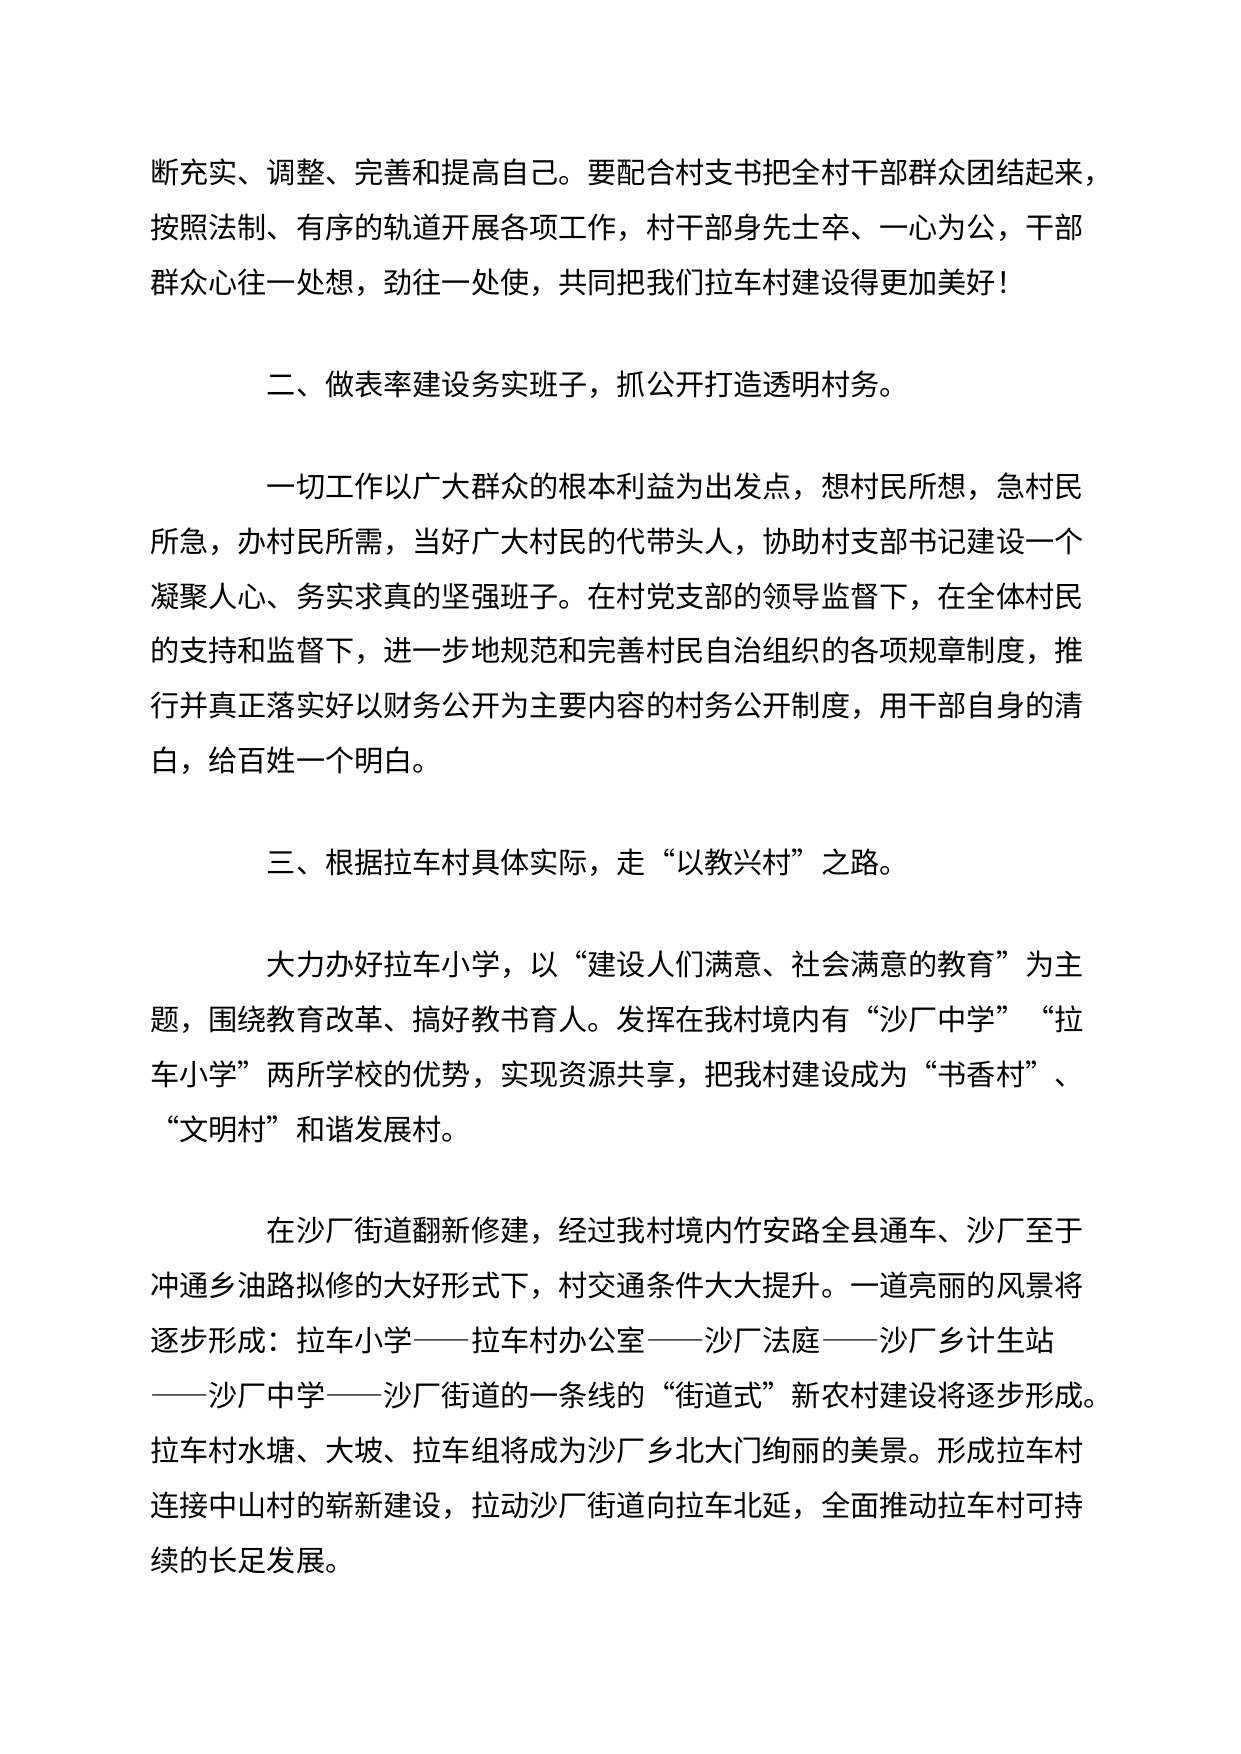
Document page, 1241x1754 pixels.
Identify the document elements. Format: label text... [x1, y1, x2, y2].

text 大力办好拉车小学，以“建设人们满意、社会满意的教育”为主题，围绕教育改革、搞好教书育人。发挥在我村境内有“沙厂中学”“拉车小学”两所学校的优势，实现资源共享，把我村建设成为“书香村”、“文明村”和谐发展村。 [150, 941, 1090, 1148]
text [150, 150, 1090, 302]
text 二、做表率建设务实班子，抓公开打造透明村务。 [150, 362, 1090, 404]
text 在沙厂街道翻新修建，经过我村境内竹安路全县通车、沙厂至于冲通乡油路拟修的大好形式下，村交通条件大大提升。一道亮丽的风景将逐步形成：拉车小学——拉车村办公室——沙厂法庭——沙厂乡计生站——沙厂中学——沙厂街道的一条线的“街道式”新农村建设将逐步形成。拉车村水塘、大坡、拉车组将成为沙厂乡北大门绚丽的美景。形成拉车村连接中山村的崭新建设，拉动沙厂街道向拉车北延，全面推动拉车村可持续的长足发展。 [150, 1208, 1090, 1579]
text 三、根据拉车村具体实际，走“以教兴村”之路。 [150, 839, 1090, 882]
text 一切工作以广大群众的根本利益为出发点，想村民所想，急村民所急，办村民所需，当好广大村民的代带头人，协助村支部书记建设一个凝聚人心、务实求真的坚强班子。在村党支部的领导监督下，在全体村民的支持和监督下，进一步地规范和完善村民自治组织的各项规章制度，推行并真正落实好以财务公开为主要内容的村务公开制度，用干部自身的清白，给百姓一个明白。 [150, 463, 1090, 780]
